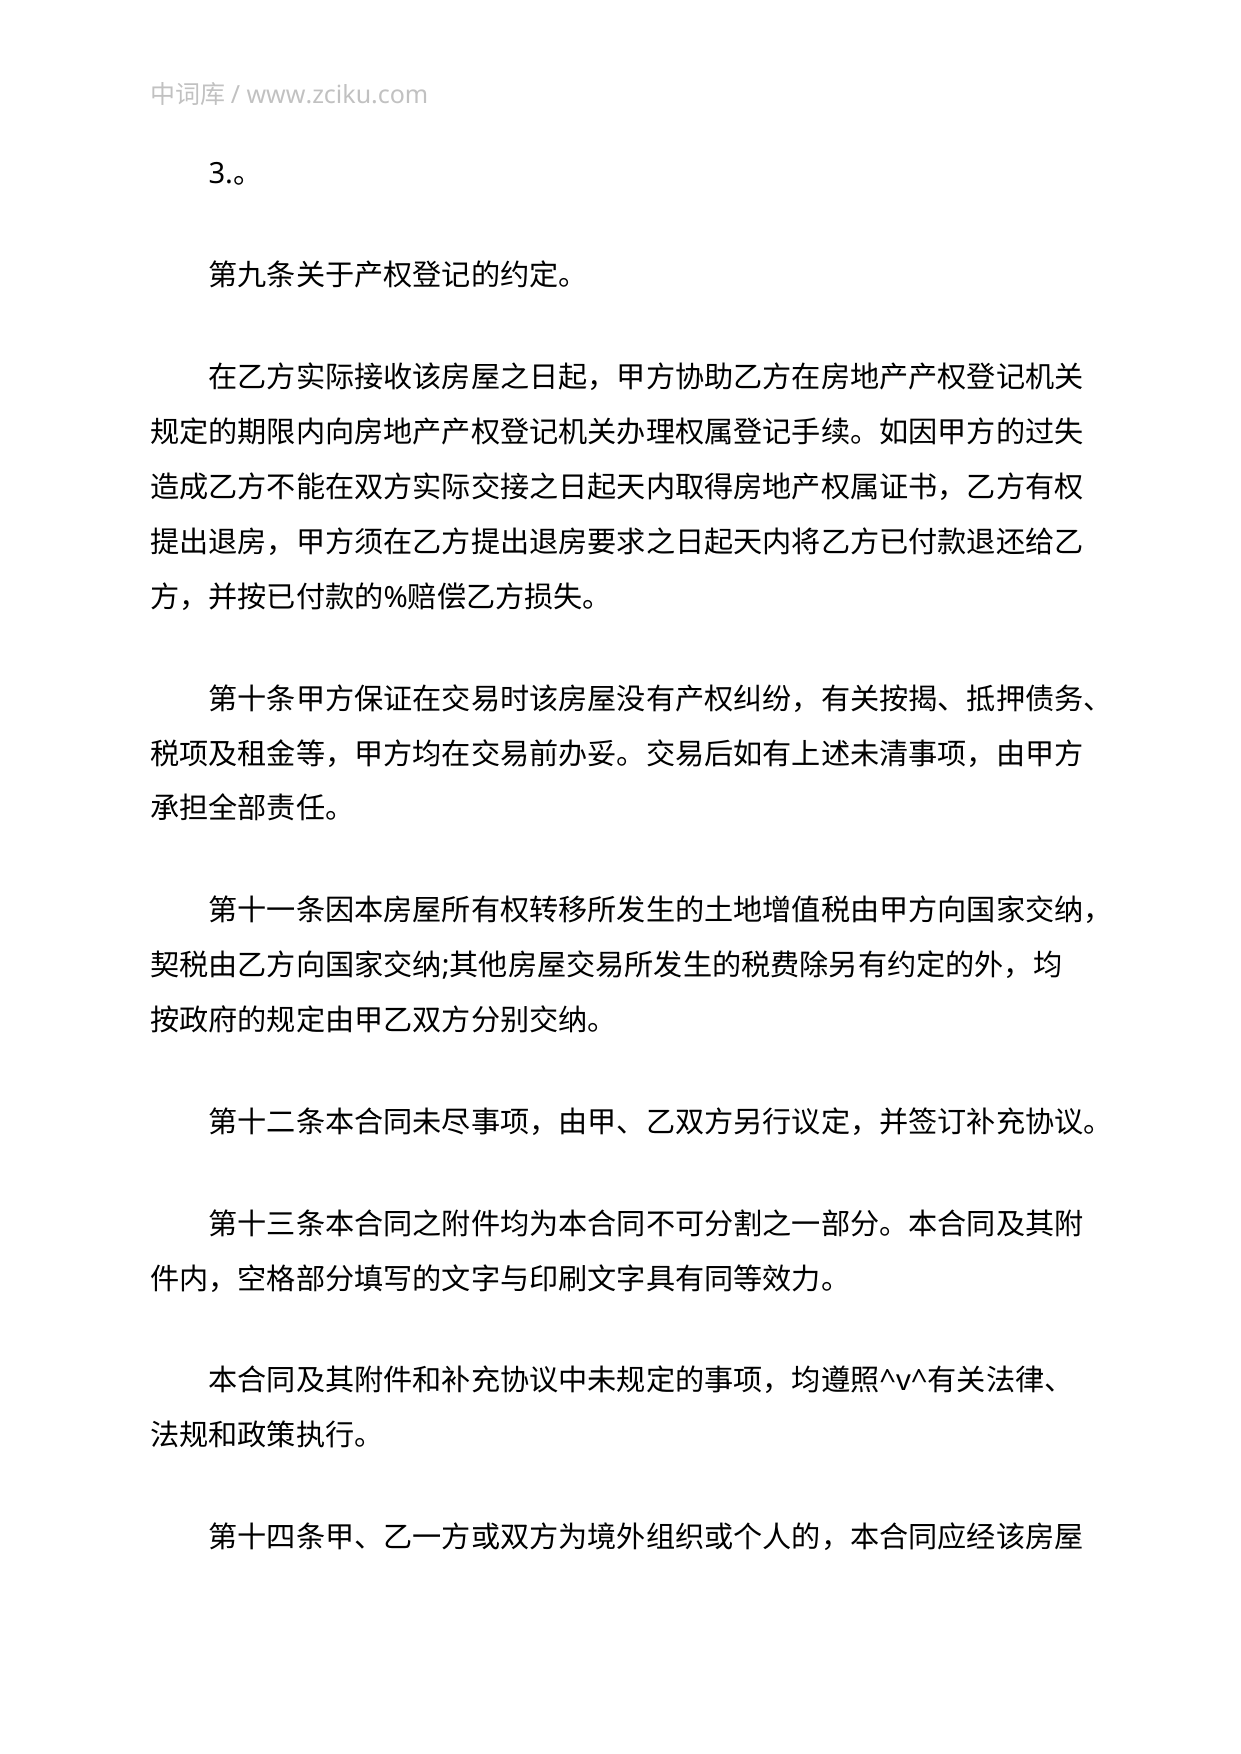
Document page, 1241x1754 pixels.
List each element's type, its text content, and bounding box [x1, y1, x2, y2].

text 本合同及其附件和补充协议中未规定的事项，均遵照^v^有关法律、法规和政策执行。 [150, 1357, 1090, 1454]
text 3.。 [150, 150, 1090, 192]
text 第十条甲方保证在交易时该房屋没有产权纠纷，有关按揭、抵押债务、税项及租金等，甲方均在交易前办妥。交易后如有上述未清事项，由甲方承担全部责任。 [150, 675, 1090, 827]
text 第十二条本合同未尽事项，由甲、乙双方另行议定，并签订补充协议。 [150, 1098, 1090, 1141]
text 在乙方实际接收该房屋之日起，甲方协助乙方在房地产产权登记机关规定的期限内向房地产产权登记机关办理权属登记手续。如因甲方的过失造成乙方不能在双方实际交接之日起天内取得房地产权属证书，乙方有权提出退房，甲方须在乙方提出退房要求之日起天内将乙方已付款退还给乙方，并按已付款的%赔偿乙方损失。 [150, 354, 1090, 616]
text 第十一条因本房屋所有权转移所发生的土地增值税由甲方向国家交纳，契税由乙方向国家交纳;其他房屋交易所发生的税费除另有约定的外，均按政府的规定由甲乙双方分别交纳。 [150, 887, 1090, 1039]
text 第十三条本合同之附件均为本合同不可分割之一部分。本合同及其附件内，空格部分填写的文字与印刷文字具有同等效力。 [150, 1200, 1090, 1297]
text 第九条关于产权登记的约定。 [150, 252, 1090, 294]
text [150, 1514, 1090, 1556]
